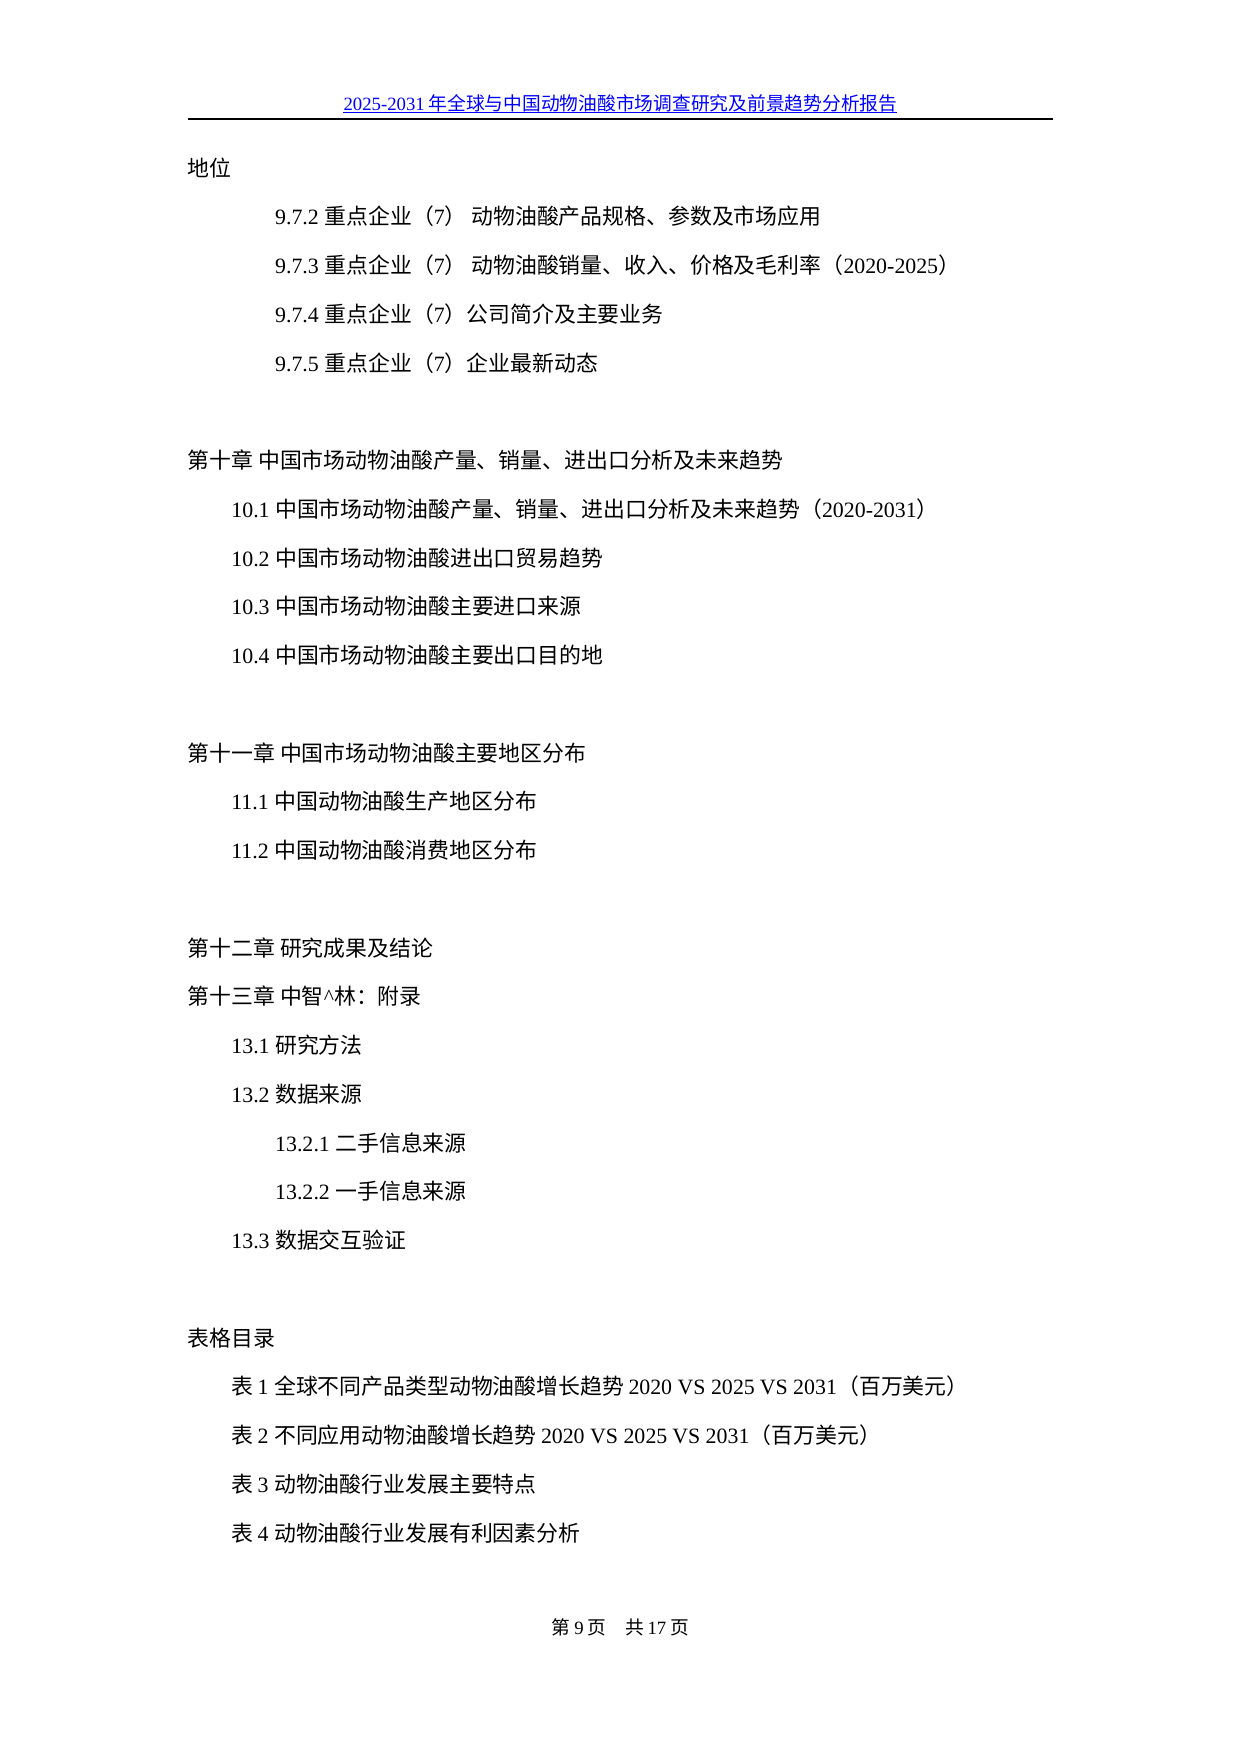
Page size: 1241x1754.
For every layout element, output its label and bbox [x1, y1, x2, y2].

text [187, 150, 1053, 1548]
